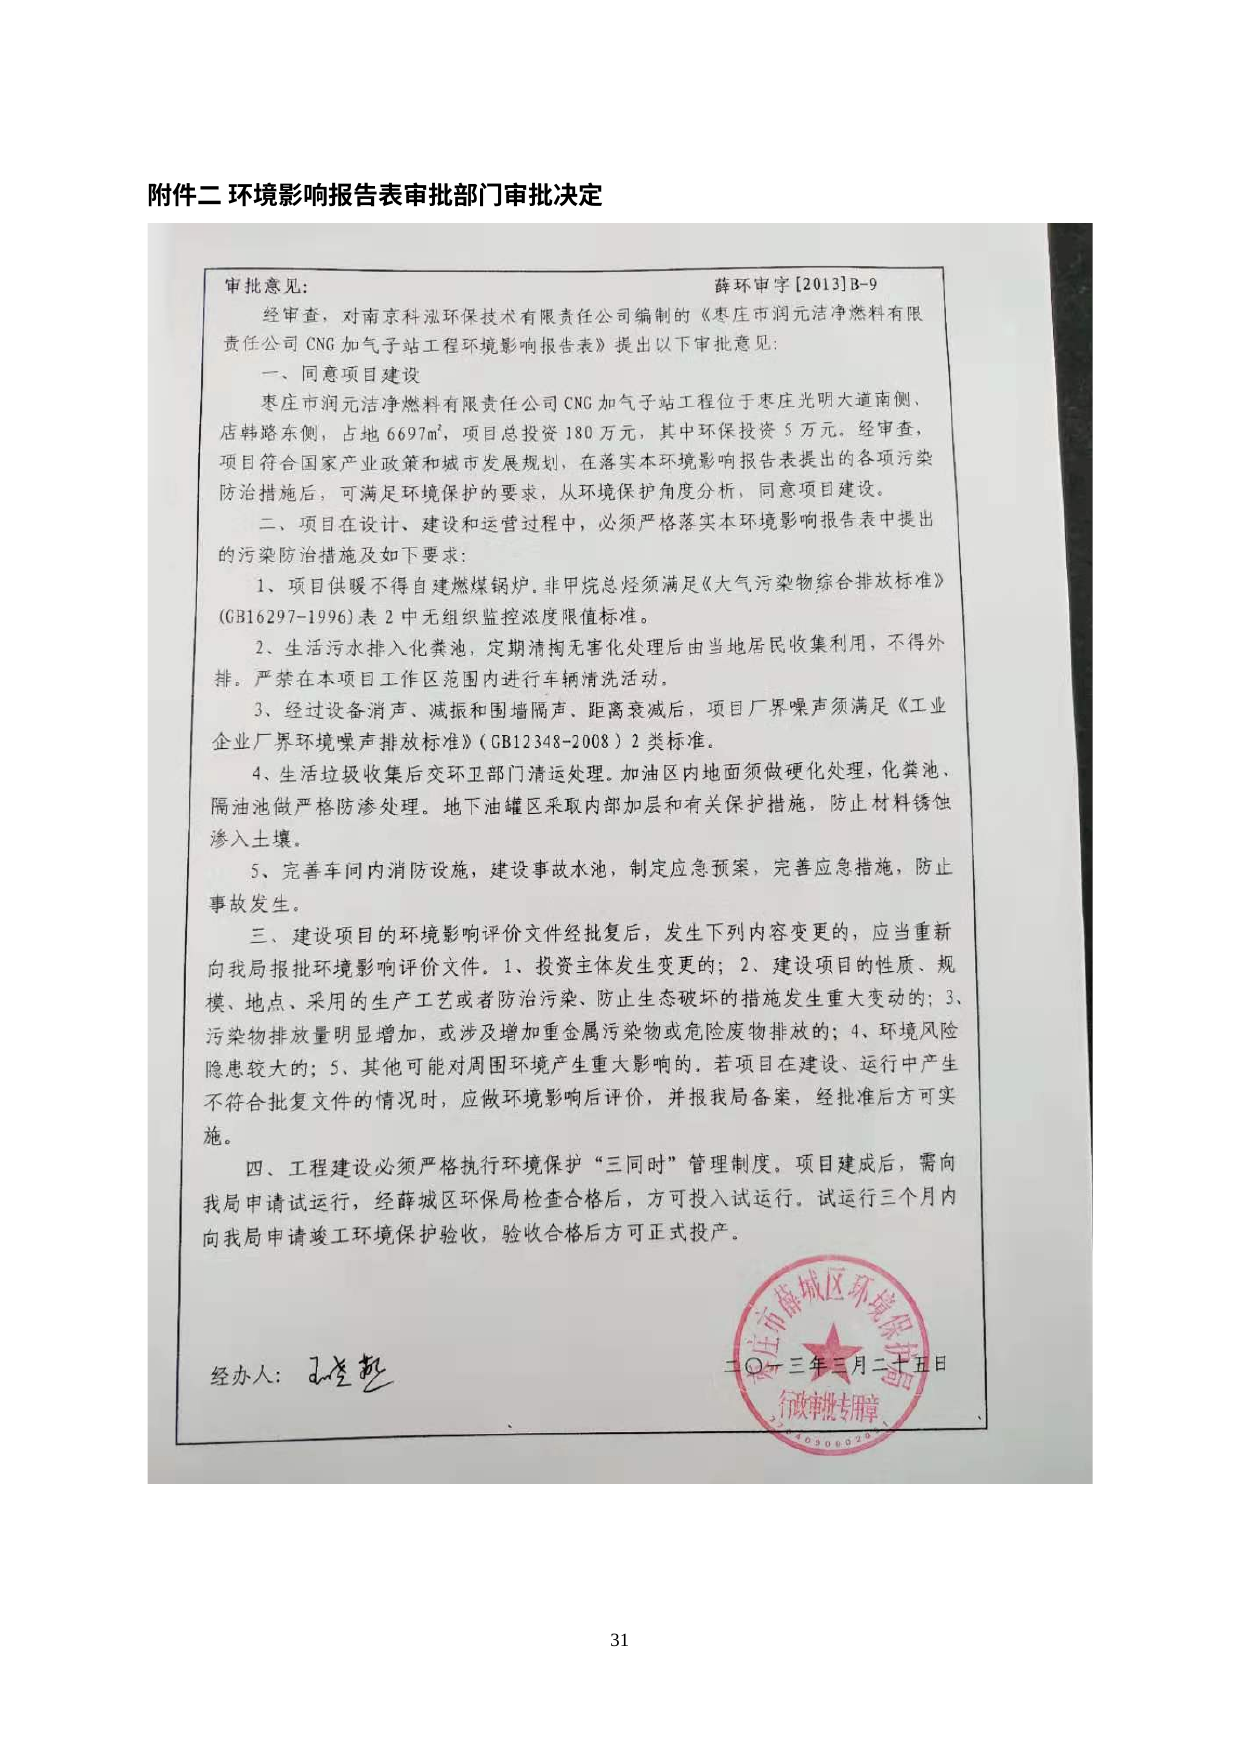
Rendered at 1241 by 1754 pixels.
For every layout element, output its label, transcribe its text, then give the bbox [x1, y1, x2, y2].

picture [147, 223, 1093, 1484]
text 附件二 环境影响报告表审批部门审批决定 [148, 175, 1092, 211]
